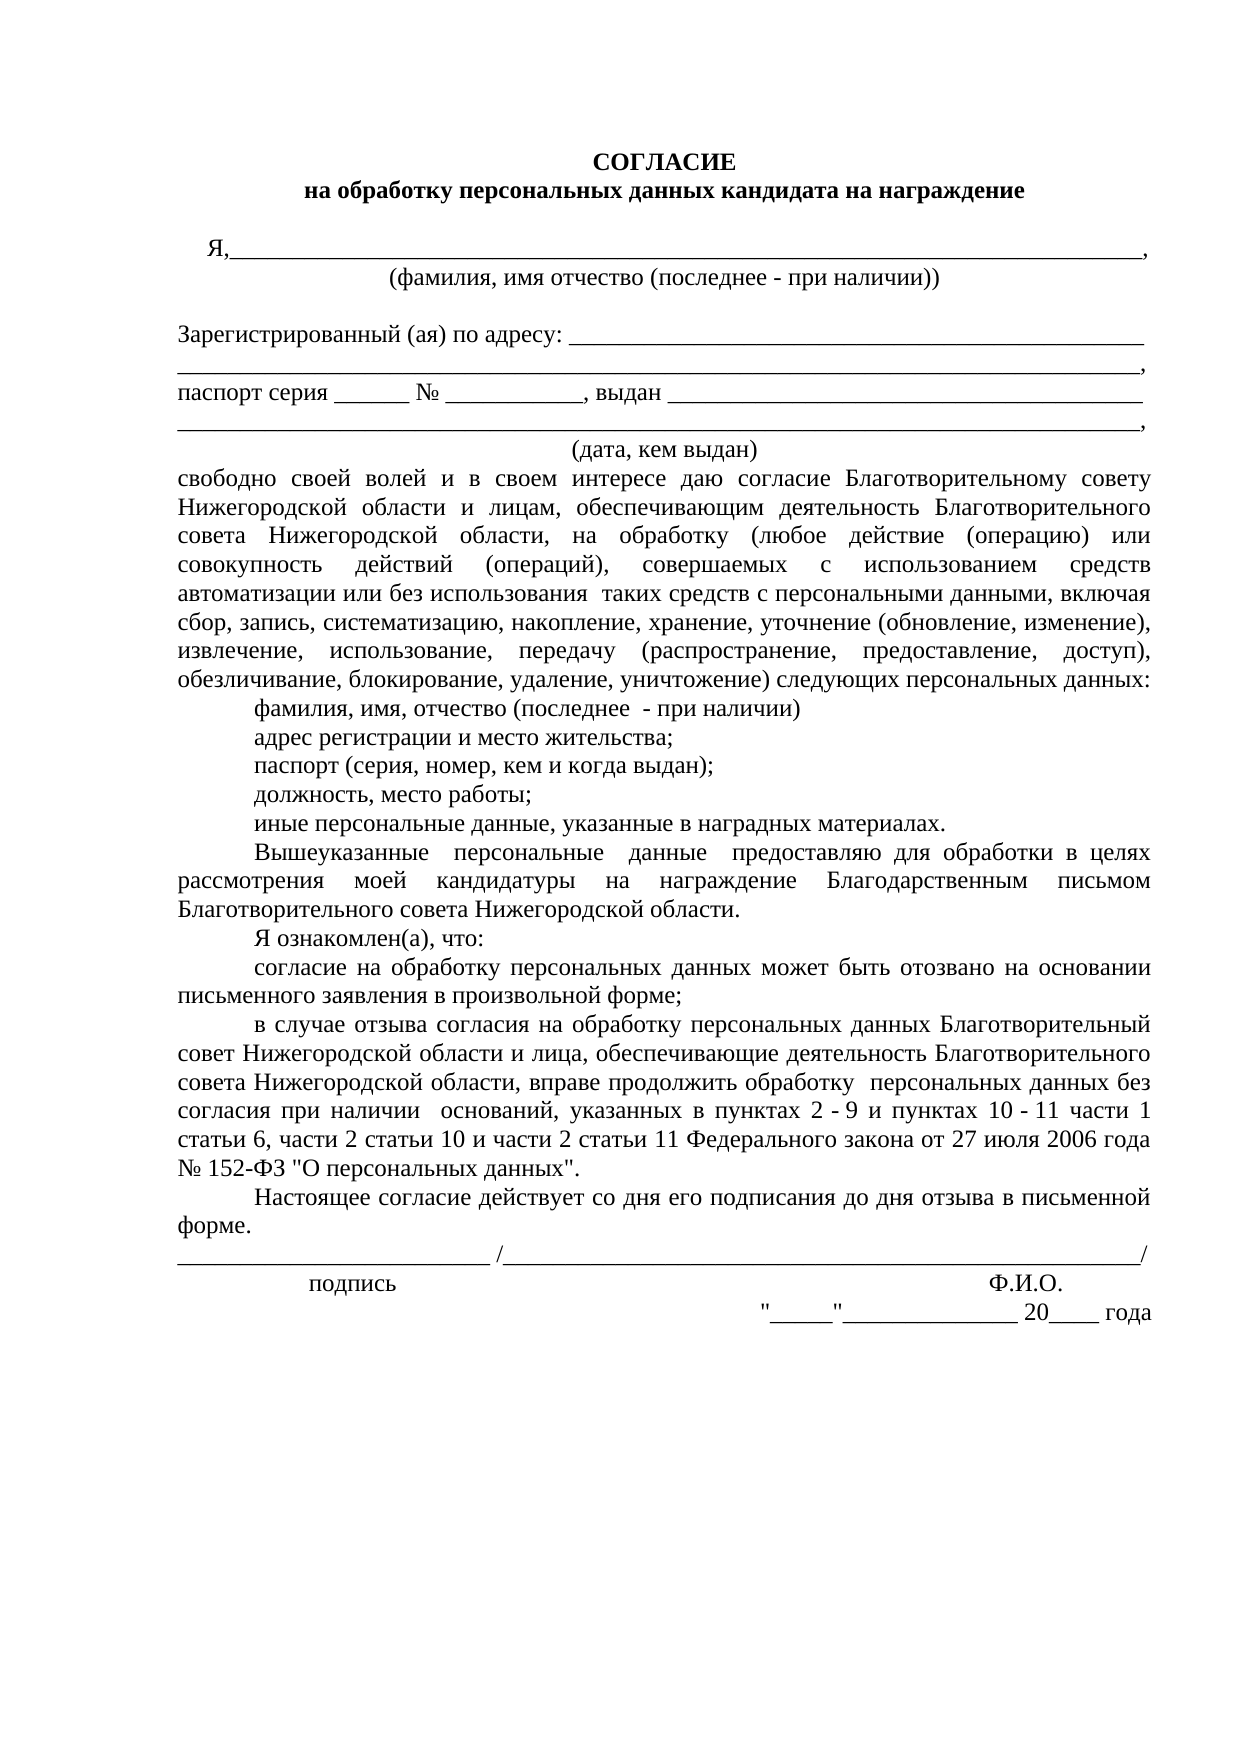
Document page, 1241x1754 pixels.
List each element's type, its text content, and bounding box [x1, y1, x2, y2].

text адрес регистрации и место жительства; [177, 722, 1152, 751]
text _____________________________________________________________________________, [177, 406, 1152, 434]
text должность, место работы; [177, 779, 1152, 808]
text согласие на обработку персональных данных может быть отозвано на основании письменного заявления в произвольной форме; [177, 952, 1152, 1009]
text Я,_________________________________________________________________________, [177, 233, 1152, 262]
text Настоящее согласие действует со дня его подписания до дня отзыва в письменной форме. [177, 1182, 1152, 1239]
text свободно своей волей и в своем интересе даю согласие Благотворительному совету Нижегородской области и лицам, обеспечивающим деятельность Благотворительного совета Нижегородской области, на обработку (любое действие (операцию) или совокупность действий (операций), совершаемых с использованием средств автоматизации или без использования таких средств с персональными данными, включая сбор, запись, систематизацию, накопление, хранение, уточнение (обновление, изменение), извлечение, использование, передачу (распространение, предоставление, доступ), обезличивание, блокирование, удаление, уничтожение) следующих персональных данных: [177, 463, 1152, 693]
text Я ознакомлен(а), что: [177, 923, 1152, 952]
text СОГЛАСИЕ [177, 147, 1152, 176]
text "_____"______________ 20____ года [177, 1297, 1152, 1326]
text (дата, кем выдан) [177, 434, 1152, 463]
text иные персональные данные, указанные в наградных материалах. [177, 808, 1152, 837]
text подпись Ф.И.О. [177, 1268, 1152, 1297]
text в случае отзыва согласия на обработку персональных данных Благотворительный совет Нижегородской области и лица, обеспечивающие деятельность Благотворительного совета Нижегородской области, вправе продолжить обработку персональных данных без согласия при наличии оснований, указанных в пунктах 2 - 9 и пунктах 10 - 11 части 1 статьи 6, части 2 статьи 10 и части 2 статьи 11 Федерального закона от 27 июля 2006 года № 152-ФЗ "О персональных данных". [177, 1009, 1152, 1182]
text паспорт серия ______ № ___________, выдан ______________________________________ [177, 377, 1152, 406]
text паспорт (серия, номер, кем и когда выдан); [177, 751, 1152, 779]
text Вышеуказанные персональные данные предоставляю для обработки в целях рассмотрения моей кандидатуры на награждение Благодарственным письмом Благотворительного совета Нижегородской области. [177, 837, 1152, 923]
text (фамилия, имя отчество (последнее - при наличии)) [177, 262, 1152, 291]
text фамилия, имя, отчество (последнее - при наличии) [177, 693, 1152, 722]
text _____________________________________________________________________________, [177, 348, 1152, 377]
text Зарегистрированный (ая) по адресу: ______________________________________________ [177, 319, 1152, 348]
text _________________________ /___________________________________________________/ [177, 1239, 1152, 1268]
text на обработку персональных данных кандидата на награждение [177, 176, 1152, 204]
